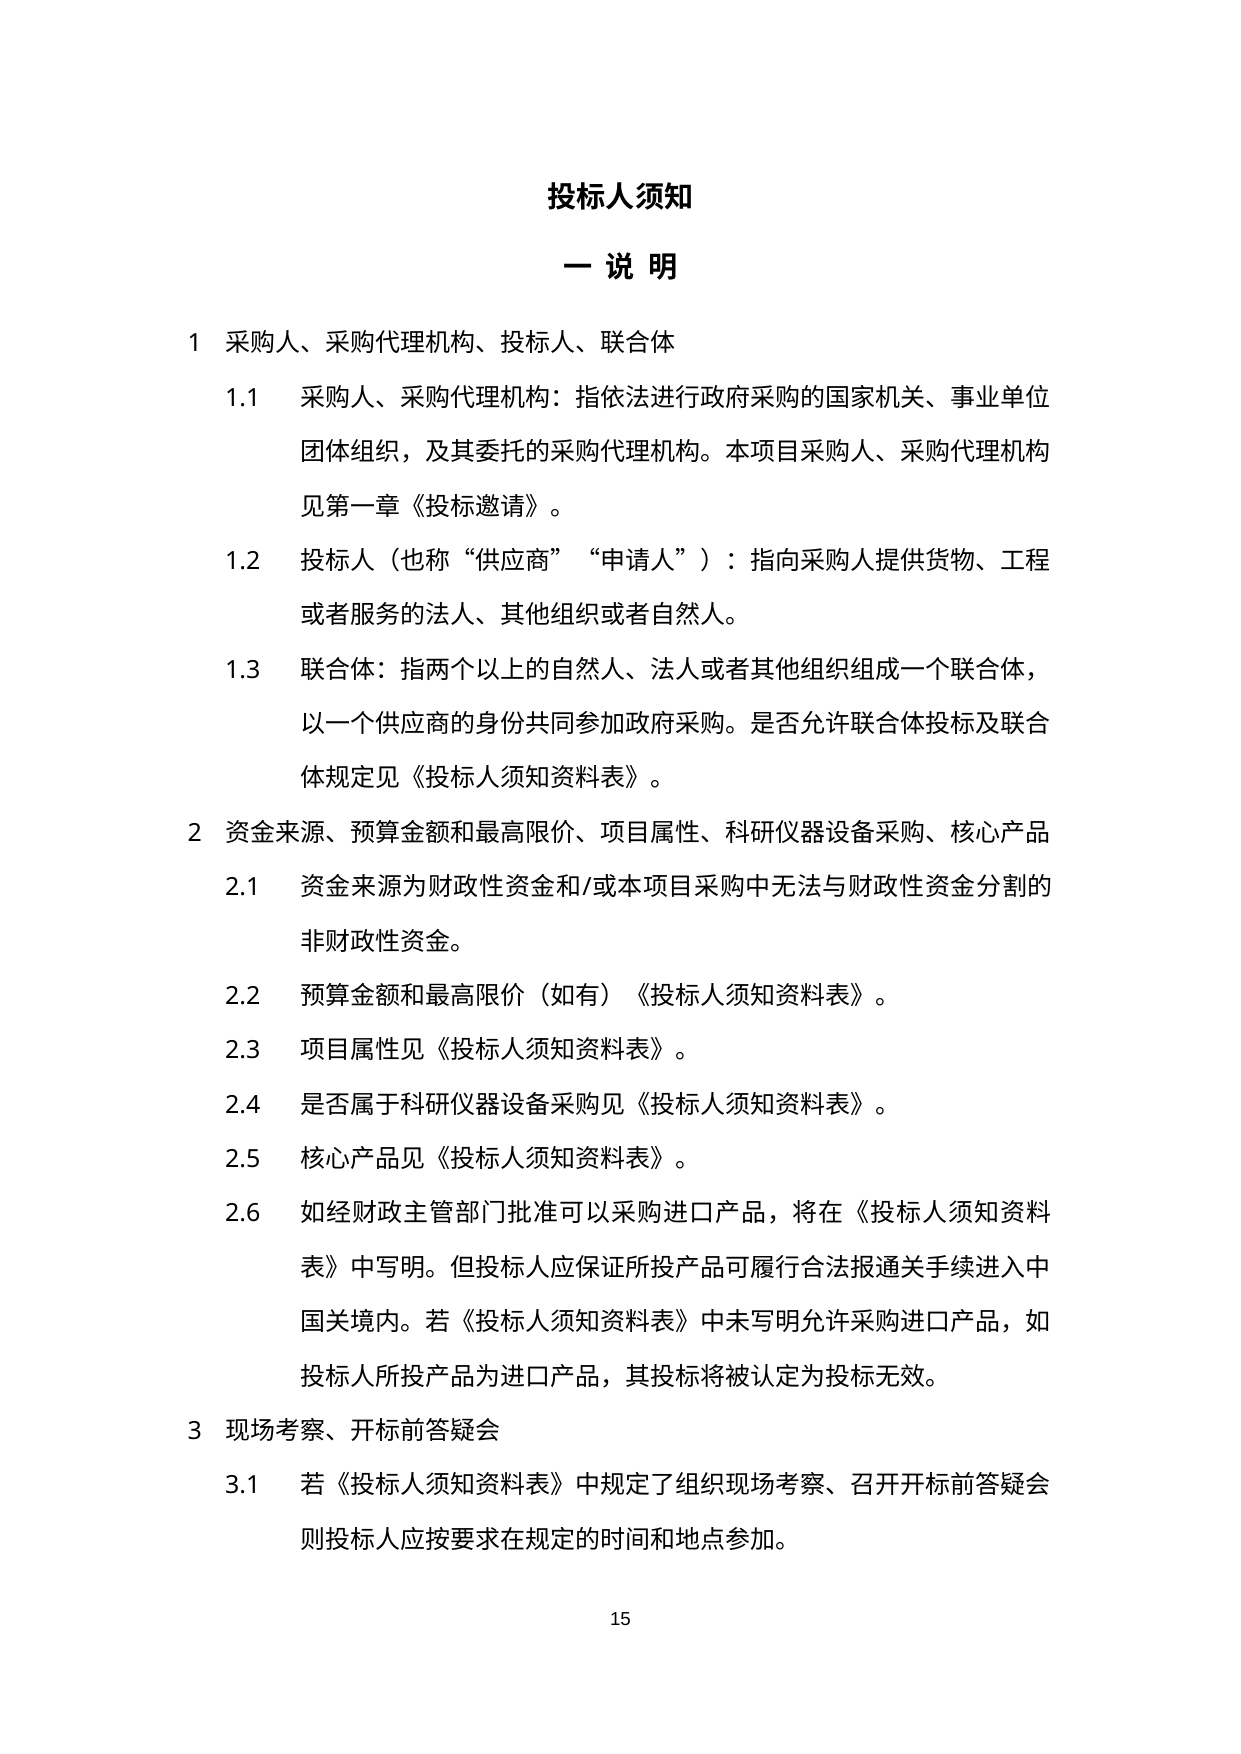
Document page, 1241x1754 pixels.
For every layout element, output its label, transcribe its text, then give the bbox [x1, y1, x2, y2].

list 预算金额和最高限价（如有）《投标人须知资料表》。 [225, 975, 1053, 1012]
list 是否属于科研仪器设备采购见《投标人须知资料表》。 [225, 1084, 1053, 1120]
list 采购人、采购代理机构、投标人、联合体 [187, 323, 1053, 359]
list 投标人（也称“供应商”“申请人”）：指向采购人提供货物、工程或者服务的法人、其他组织或者自然人。 [225, 540, 1053, 631]
list 项目属性见《投标人须知资料表》。 [225, 1030, 1053, 1066]
list 资金来源为财政性资金和/或本项目采购中无法与财政性资金分割的非财政性资金。 [225, 867, 1053, 957]
text 投标人须知 [187, 162, 1053, 227]
subtitle 一 说 明 [187, 243, 1053, 286]
list 若《投标人须知资料表》中规定了组织现场考察、召开开标前答疑会，则投标人应按要求在规定的时间和地点参加。 [225, 1465, 1053, 1555]
list 资金来源、预算金额和最高限价、项目属性、科研仪器设备采购、核心产品 [187, 812, 1053, 848]
list 核心产品见《投标人须知资料表》。 [225, 1138, 1053, 1175]
list 联合体：指两个以上的自然人、法人或者其他组织组成一个联合体，以一个供应商的身份共同参加政府采购。是否允许联合体投标及联合体规定见《投标人须知资料表》。 [225, 649, 1053, 794]
list 采购人、采购代理机构：指依法进行政府采购的国家机关、事业单位、团体组织，及其委托的采购代理机构。本项目采购人、采购代理机构见第一章《投标邀请》。 [225, 377, 1053, 522]
list 如经财政主管部门批准可以采购进口产品，将在《投标人须知资料表》中写明。但投标人应保证所投产品可履行合法报通关手续进入中国关境内。若《投标人须知资料表》中未写明允许采购进口产品，如投标人所投产品为进口产品，其投标将被认定为投标无效。 [225, 1193, 1053, 1392]
list 现场考察、开标前答疑会 [187, 1410, 1053, 1447]
